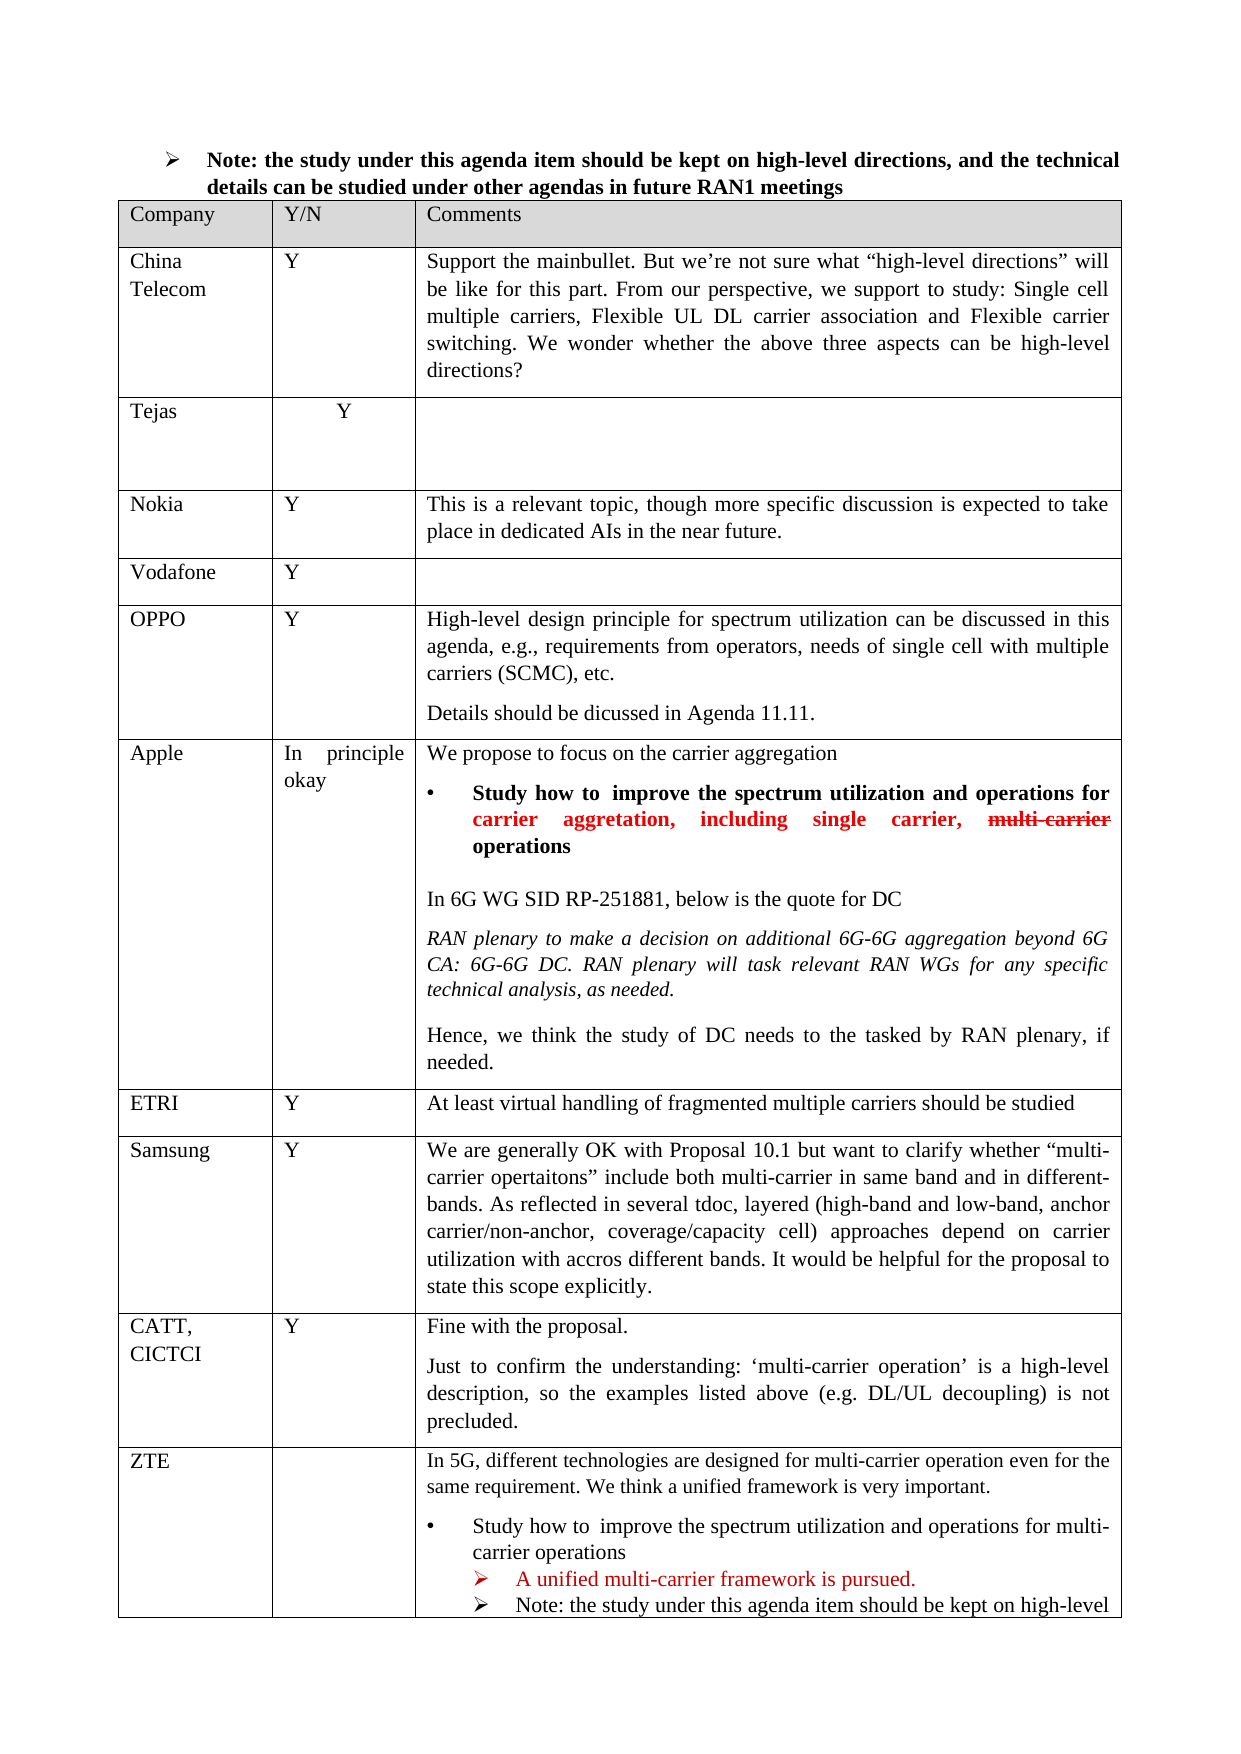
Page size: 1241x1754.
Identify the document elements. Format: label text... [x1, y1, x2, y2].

table_cell Y [273, 248, 415, 397]
table_cell Samsung [119, 1137, 272, 1312]
table_header Comments [416, 201, 1121, 247]
table_cell Support the mainbullet. But we’re not sure what “high-level directions” will be like for this part. From our perspective, we support to study: Single cell multiple carriers, Flexible UL DL carrier association and Flexible carrier switching. We wonder whether the above three aspects can be high-level directions? [416, 248, 1121, 397]
table_cell High-level design principle for spectrum utilization can be discussed in this agenda, e.g., requirements from operators, needs of single cell with multiple carriers (SCMC), etc. Details should be dicussed in Agenda 11.11. [416, 606, 1121, 739]
table_cell Nokia [119, 491, 272, 558]
table_cell We are generally OK with Proposal 10.1 but want to clarify whether “multi-carrier opertaitons” include both multi-carrier in same band and in different-bands. As reflected in several tdoc, layered (high-band and low-band, anchor carrier/non-anchor, coverage/capacity cell) approaches depend on carrier utilization with accros different bands. It would be helpful for the proposal to state this scope explicitly. [416, 1137, 1121, 1312]
table_cell OPPO [119, 606, 272, 739]
list Note: the study under this agenda item should be kept on high-level directions, and the technical details can be studied under other agendas in future RAN1 meetings [164, 147, 1122, 199]
table_cell [416, 398, 1121, 490]
table_cell CATT, CICTCI [119, 1314, 272, 1447]
table_cell Tejas [119, 398, 272, 490]
table_cell Fine with the proposal. Just to confirm the understanding: ‘multi-carrier operation’ is a high-level description, so the examples listed above (e.g. DL/UL decoupling) is not precluded. [416, 1314, 1121, 1447]
table_cell At least virtual handling of fragmented multiple carriers should be studied [416, 1090, 1121, 1136]
table_header Company [119, 201, 272, 247]
table_header Y/N [273, 201, 415, 247]
table_cell [273, 1448, 415, 1617]
table_cell Y [273, 398, 415, 490]
table_cell Y [273, 491, 415, 558]
table_cell ETRI [119, 1090, 272, 1136]
table_cell This is a relevant topic, though more specific discussion is expected to take place in dedicated AIs in the near future. [416, 491, 1121, 558]
table_cell [416, 559, 1121, 604]
table_cell Y [273, 1090, 415, 1136]
table_cell ZTE [119, 1448, 272, 1617]
table_cell Apple [119, 740, 272, 1089]
table_cell Y [273, 1137, 415, 1312]
table_cell Y [273, 559, 415, 604]
table_cell Vodafone [119, 559, 272, 604]
table_cell Y [273, 606, 415, 739]
table_cell In principle okay [273, 740, 415, 1089]
table_cell China Telecom [119, 248, 272, 397]
table_cell Y [273, 1314, 415, 1447]
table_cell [416, 1448, 1121, 1617]
table_cell We propose to focus on the carrier aggregation Study how to improve the spectrum utilization and operations for carrier aggretation, including single carrier, multi-carrier operations In 6G WG SID RP-251881, below is the quote for DC RAN plenary to make a decision on additional 6G-6G aggregation beyond 6G CA: 6G-6G DC. RAN plenary will task relevant RAN WGs for any specific technical analysis, as needed. Hence, we think the study of DC needs to the tasked by RAN plenary, if needed. [416, 740, 1121, 1089]
